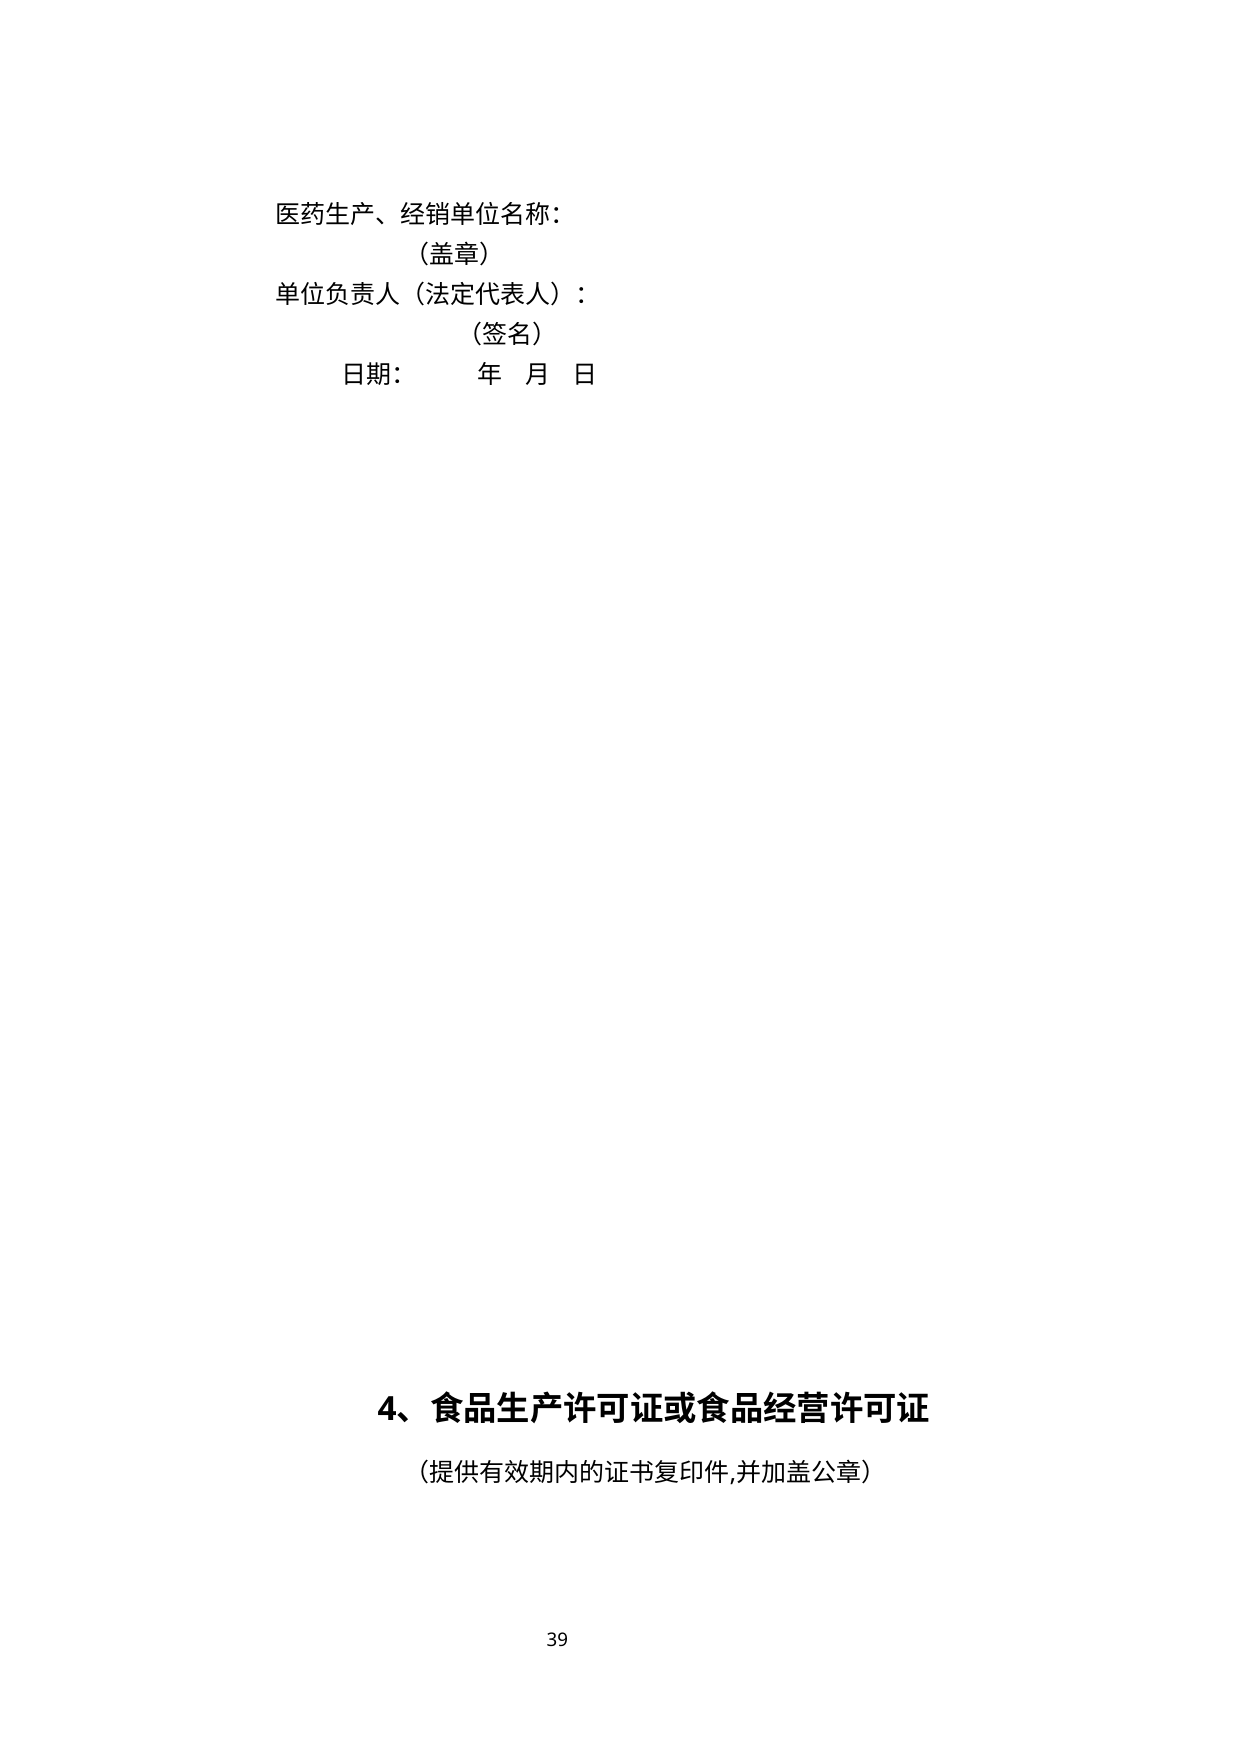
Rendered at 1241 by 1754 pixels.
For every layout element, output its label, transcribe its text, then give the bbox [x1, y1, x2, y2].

text （签名） [112, 318, 1128, 347]
text （提供有效期内的证书复印件,并加盖公章） [112, 1438, 1128, 1503]
text 日期： 年 月 日 [112, 358, 1128, 387]
text 单位负责人（法定代表人）： [112, 278, 1128, 307]
text 医药生产、经销单位名称： [112, 198, 1128, 227]
text 4、食品生产许可证或食品经营许可证 [112, 1373, 1128, 1438]
text （盖章） [112, 238, 1128, 267]
